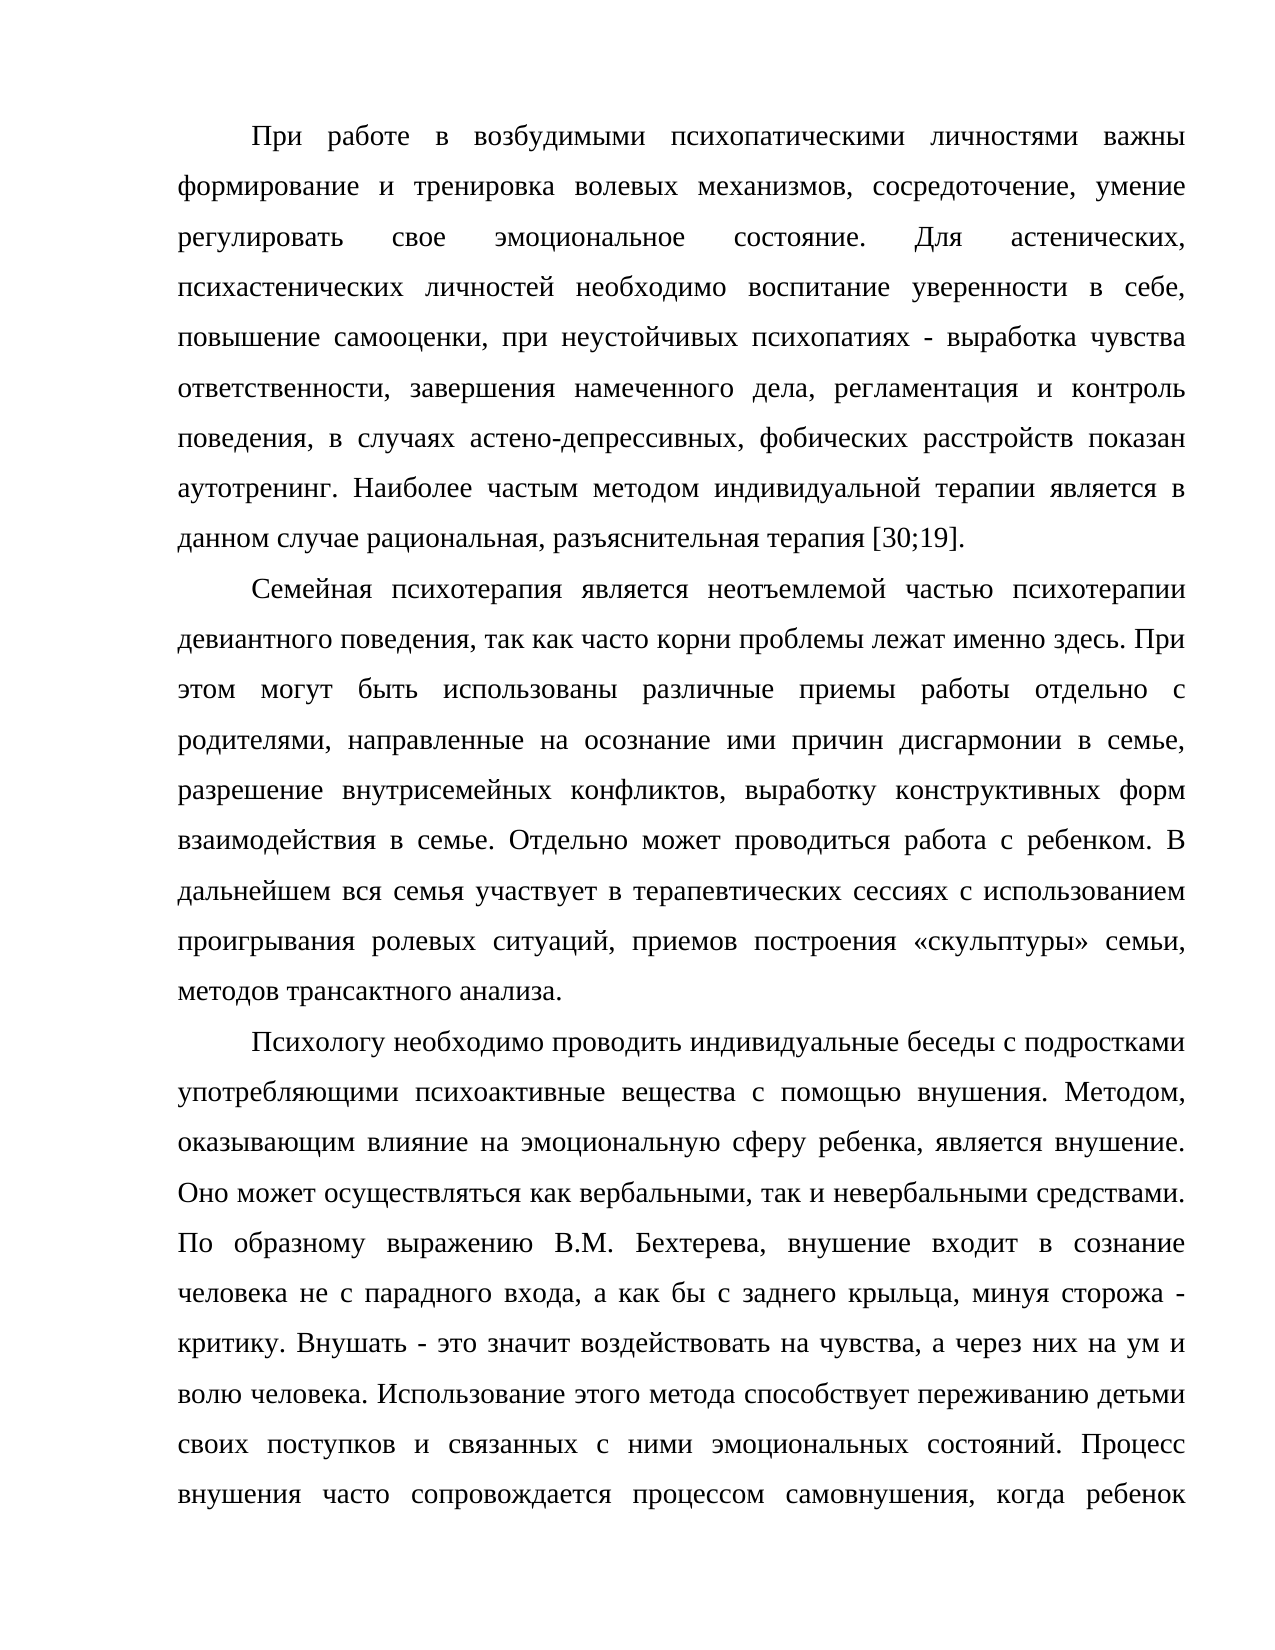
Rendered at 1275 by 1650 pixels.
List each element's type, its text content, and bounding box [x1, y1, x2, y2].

text Семейная психотерапия является неотъемлемой частью психотерапии девиантного поведения, так как часто корни проблемы лежат именно здесь. При этом могут быть использованы различные приемы работы отдельно с родителями, направленные на осознание ими причин дисгармонии в семье, разрешение внутрисемейных конфликтов, выработку конструктивных форм взаимодействия в семье. Отдельно может проводиться работа с ребенком. В дальнейшем вся семья участвует в терапевтических сессиях с использованием проигрывания ролевых ситуаций, приемов построения «скульптуры» семьи, методов трансактного анализа. [177, 571, 1186, 1007]
text При работе в возбудимыми психопатическими личностями важны формирование и тренировка волевых механизмов, сосредоточение, умение регулировать свое эмоциональное состояние. Для астенических, психастенических личностей необходимо воспитание уверенности в себе, повышение самооценки, при неустойчивых психопатиях - выработка чувства ответственности, завершения намеченного дела, регламентация и контроль поведения, в случаях астено-депрессивных, фобических расстройств показан аутотренинг. Наиболее частым методом индивидуальной терапии является в данном случае рациональная, разъяснительная терапия [30;19]. [177, 118, 1186, 554]
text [177, 1024, 1186, 1510]
